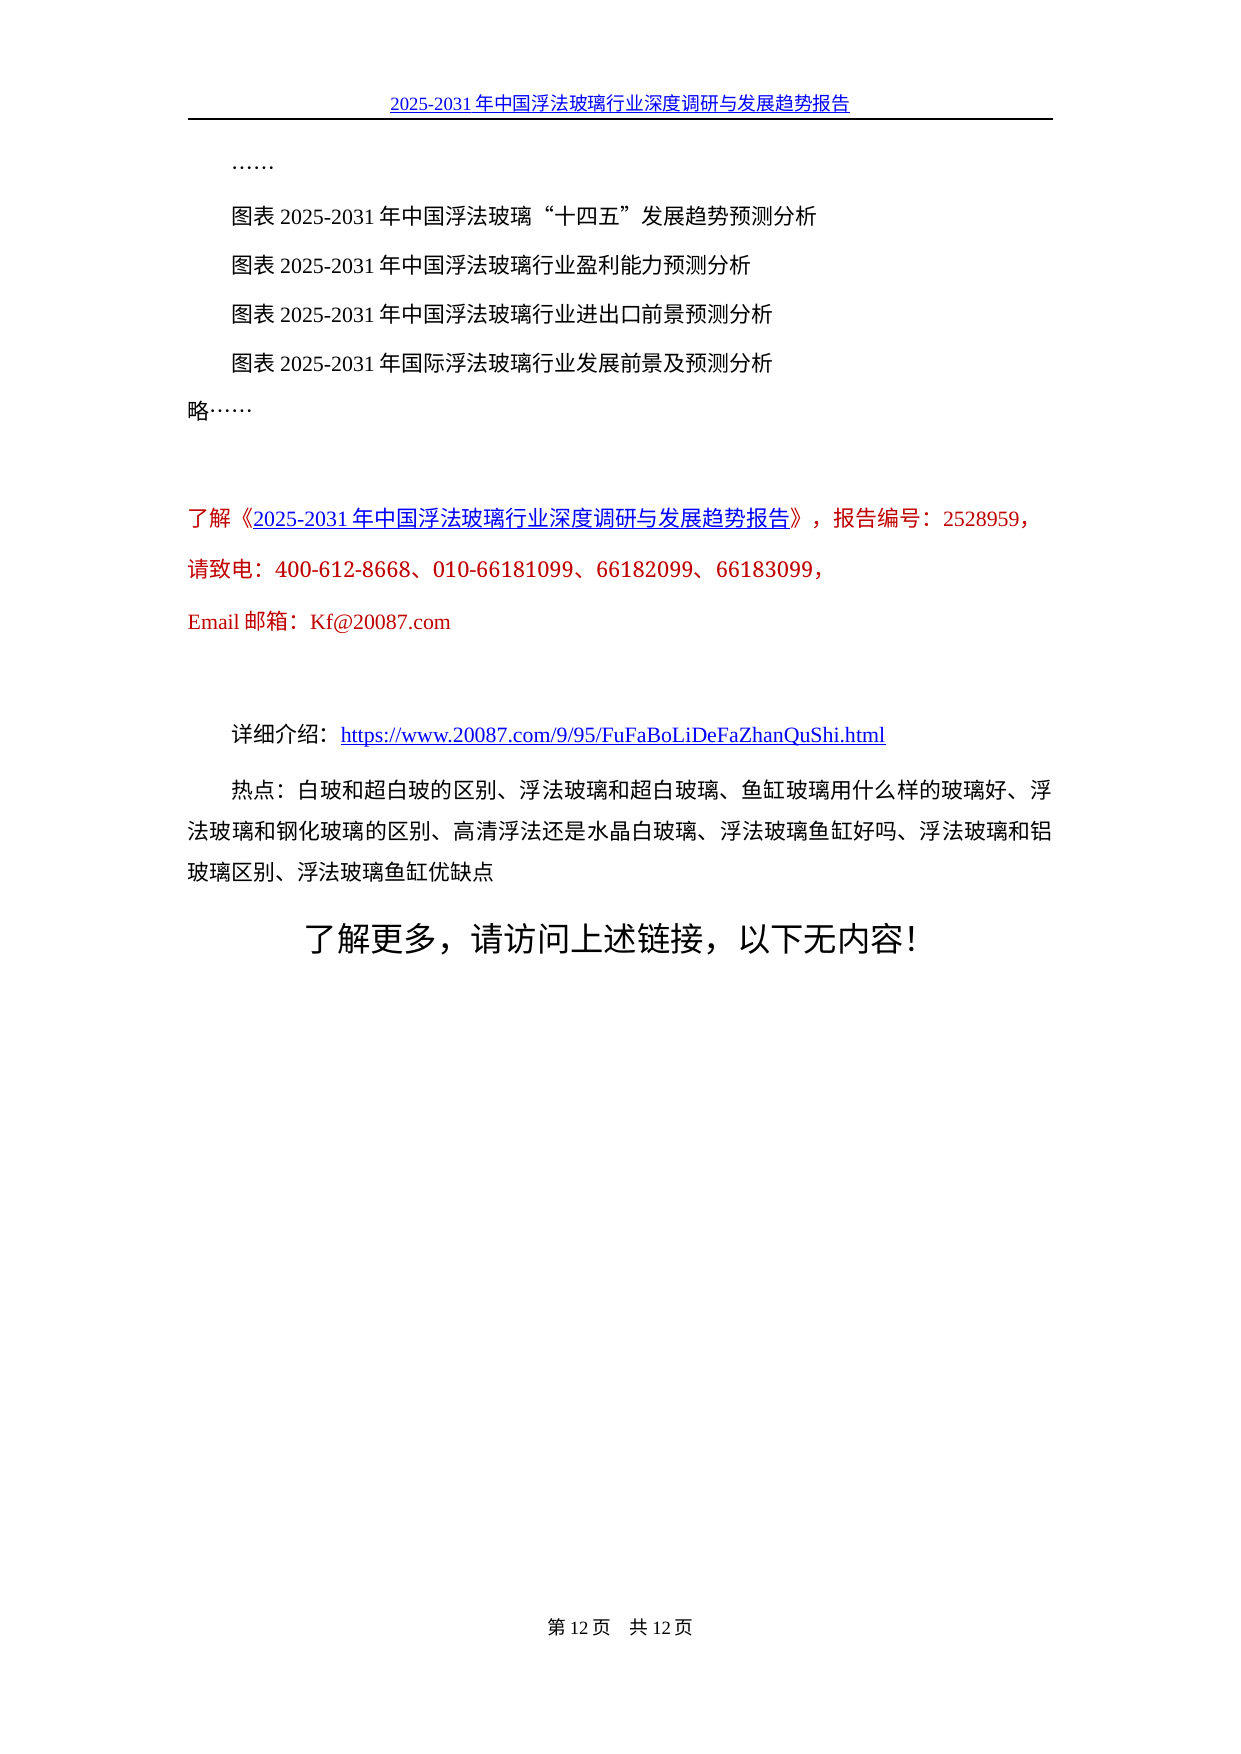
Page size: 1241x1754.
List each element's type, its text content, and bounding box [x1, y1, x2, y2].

text 热点：白玻和超白玻的区别、浮法玻璃和超白玻璃、鱼缸玻璃用什么样的玻璃好、浮法玻璃和钢化玻璃的区别、高清浮法还是水晶白玻璃、浮法玻璃鱼缸好吗、浮法玻璃和铝玻璃区别、浮法玻璃鱼缸优缺点 [187, 773, 1053, 887]
text Email邮箱：Kf@20087.com [187, 603, 1053, 636]
text 了解《2025-2031年中国浮法玻璃行业深度调研与发展趋势报告》，报告编号：2528959， [187, 500, 1053, 533]
text 详细介绍：https://www.20087.com/9/95/FuFaBoLiDeFaZhanQuShi.html [187, 716, 1053, 749]
text 请致电：400-612-8668、010-66181099、66182099、66183099， [187, 552, 1053, 584]
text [187, 150, 1053, 426]
title 了解更多，请访问上述链接，以下无内容！ [187, 904, 1053, 969]
